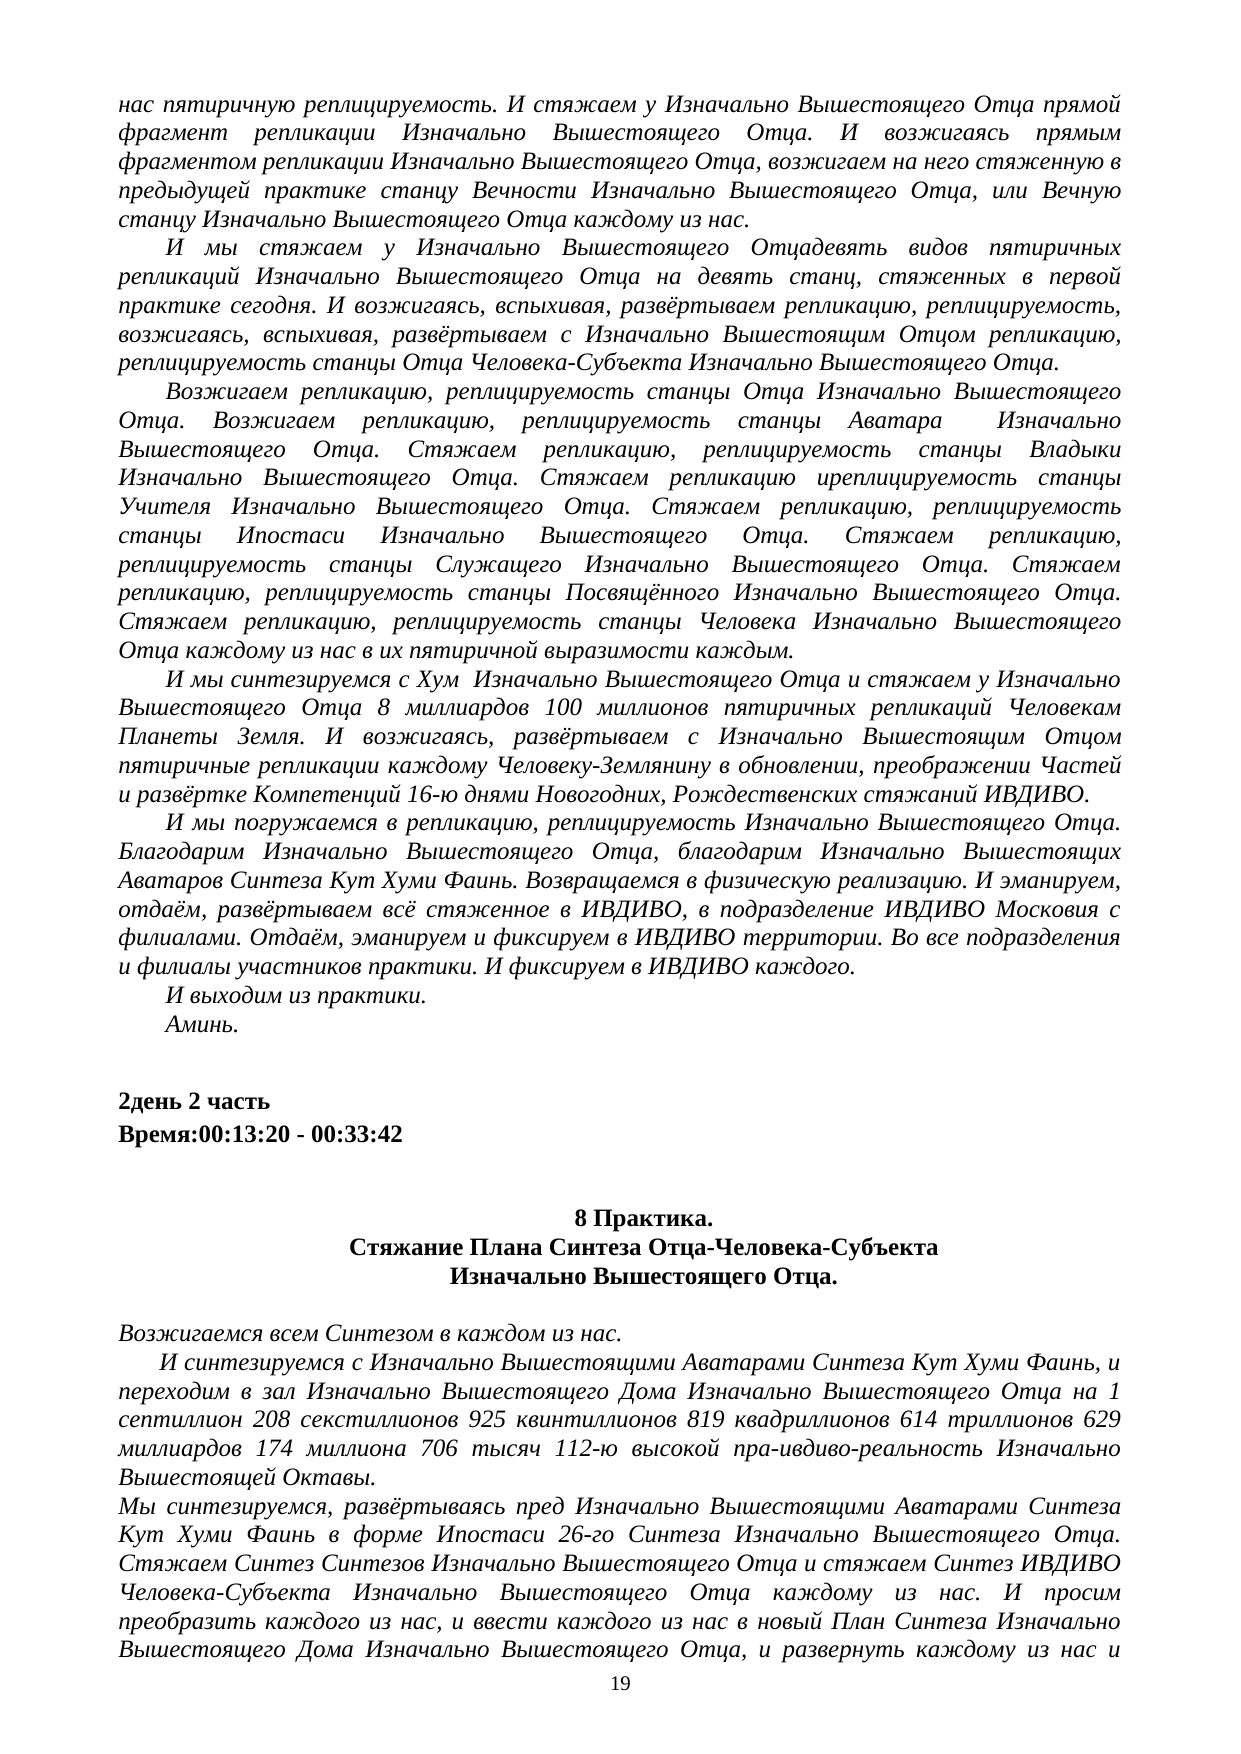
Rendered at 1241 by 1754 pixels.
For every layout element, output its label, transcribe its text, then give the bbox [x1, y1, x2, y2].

text Стяжание Плана Синтеза Oтца-Человека-Субъекта [118, 1232, 1122, 1261]
text Возжигаем репликацию, реплицируемость станцы Отца Изначально Вышестоящего Отца. Возжигаем репликацию, реплицируемость станцы Аватара Изначально Вышестоящего Отца. Стяжаем репликацию, реплицируемость станцы Владыки Изначально Вышестоящего Отца. Стяжаем репликацию иреплицируемость станцы Учителя Изначально Вышестоящего Отца. Стяжаем репликацию, реплицируемость станцы Ипостаси Изначально Вышестоящего Отца. Стяжаем репликацию, реплицируемость станцы Служащего Изначально Вышестоящего Отца. Стяжаем репликацию, реплицируемость станцы Посвящённого Изначально Вышестоящего Отца. Стяжаем репликацию, реплицируемость станцы Человека Изначально Вышестоящего Отца каждому из нас в их пятиричной выразимости каждым. [118, 376, 1122, 664]
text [118, 1491, 1122, 1663]
text И мы стяжаем у Изначально Вышестоящего Отцадевять видов пятиричных репликаций Изначально Вышестоящего Отца на девять станц, стяженных в первой практике сегодня. И возжигаясь, вспыхивая, развёртываем репликацию, реплицируемость, возжигаясь, вспыхивая, развёртываем с Изначально Вышестоящим Отцом репликацию, реплицируемость станцы Отца Человека-Субъекта Изначально Вышестоящего Отца. [118, 232, 1122, 376]
text И выходим из практики. [118, 980, 1122, 1009]
text И мы синтезируемся с Хум Изначально Вышестоящего Отца и стяжаем у Изначально Вышестоящего Отца 8 миллиардов 100 миллионов пятиричных репликаций Человекам Планеты Земля. И возжигаясь, развёртываем с Изначально Вышестоящим Отцом пятиричные репликации каждому Человеку-Землянину в обновлении, преображении Частей и развёртке Компетенций 16-ю днями Новогодних, Рождественских стяжаний ИВДИВО. [118, 664, 1122, 807]
text Возжигаемся всем Синтезом в каждом из нас. [118, 1318, 1122, 1347]
text И синтезируемся с Изначально Вышестоящими Аватарами Синтеза Кут Хуми Фаинь, и переходим в зал Изначально Вышестоящего Дома Изначально Вышестоящего Отца на 1 септиллион 208 секстиллионов 925 квинтиллионов 819 квадриллионов 614 триллионов 629 миллиардов 174 миллиона 706 тысяч 112-ю высокой пра-ивдиво-реальность Изначально Вышестоящей Октавы. [118, 1347, 1122, 1491]
text 2день 2 часть Время:00:13:20 - 00:33:42 [118, 1086, 1122, 1148]
text И мы погружаемся в репликацию, реплицируемость Изначально Вышестоящего Отца. Благодарим Изначально Вышестоящего Отца, благодарим Изначально Вышестоящих Аватаров Синтеза Кут Хуми Фаинь. Возвращаемся в физическую реализацию. И эманируем, отдаём, развёртываем всё стяженное в ИВДИВО, в подразделение ИВДИВО Московия с филиалами. Отдаём, эманируем и фиксируем в ИВДИВО территории. Во все подразделения и филиалы участников практики. И фиксируем в ИВДИВО каждого. [118, 807, 1122, 980]
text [118, 89, 1122, 232]
text Аминь. [118, 1009, 1122, 1037]
text Изначально Вышестоящего Отца. [118, 1261, 1122, 1289]
text 8 Практика. [118, 1203, 1122, 1232]
